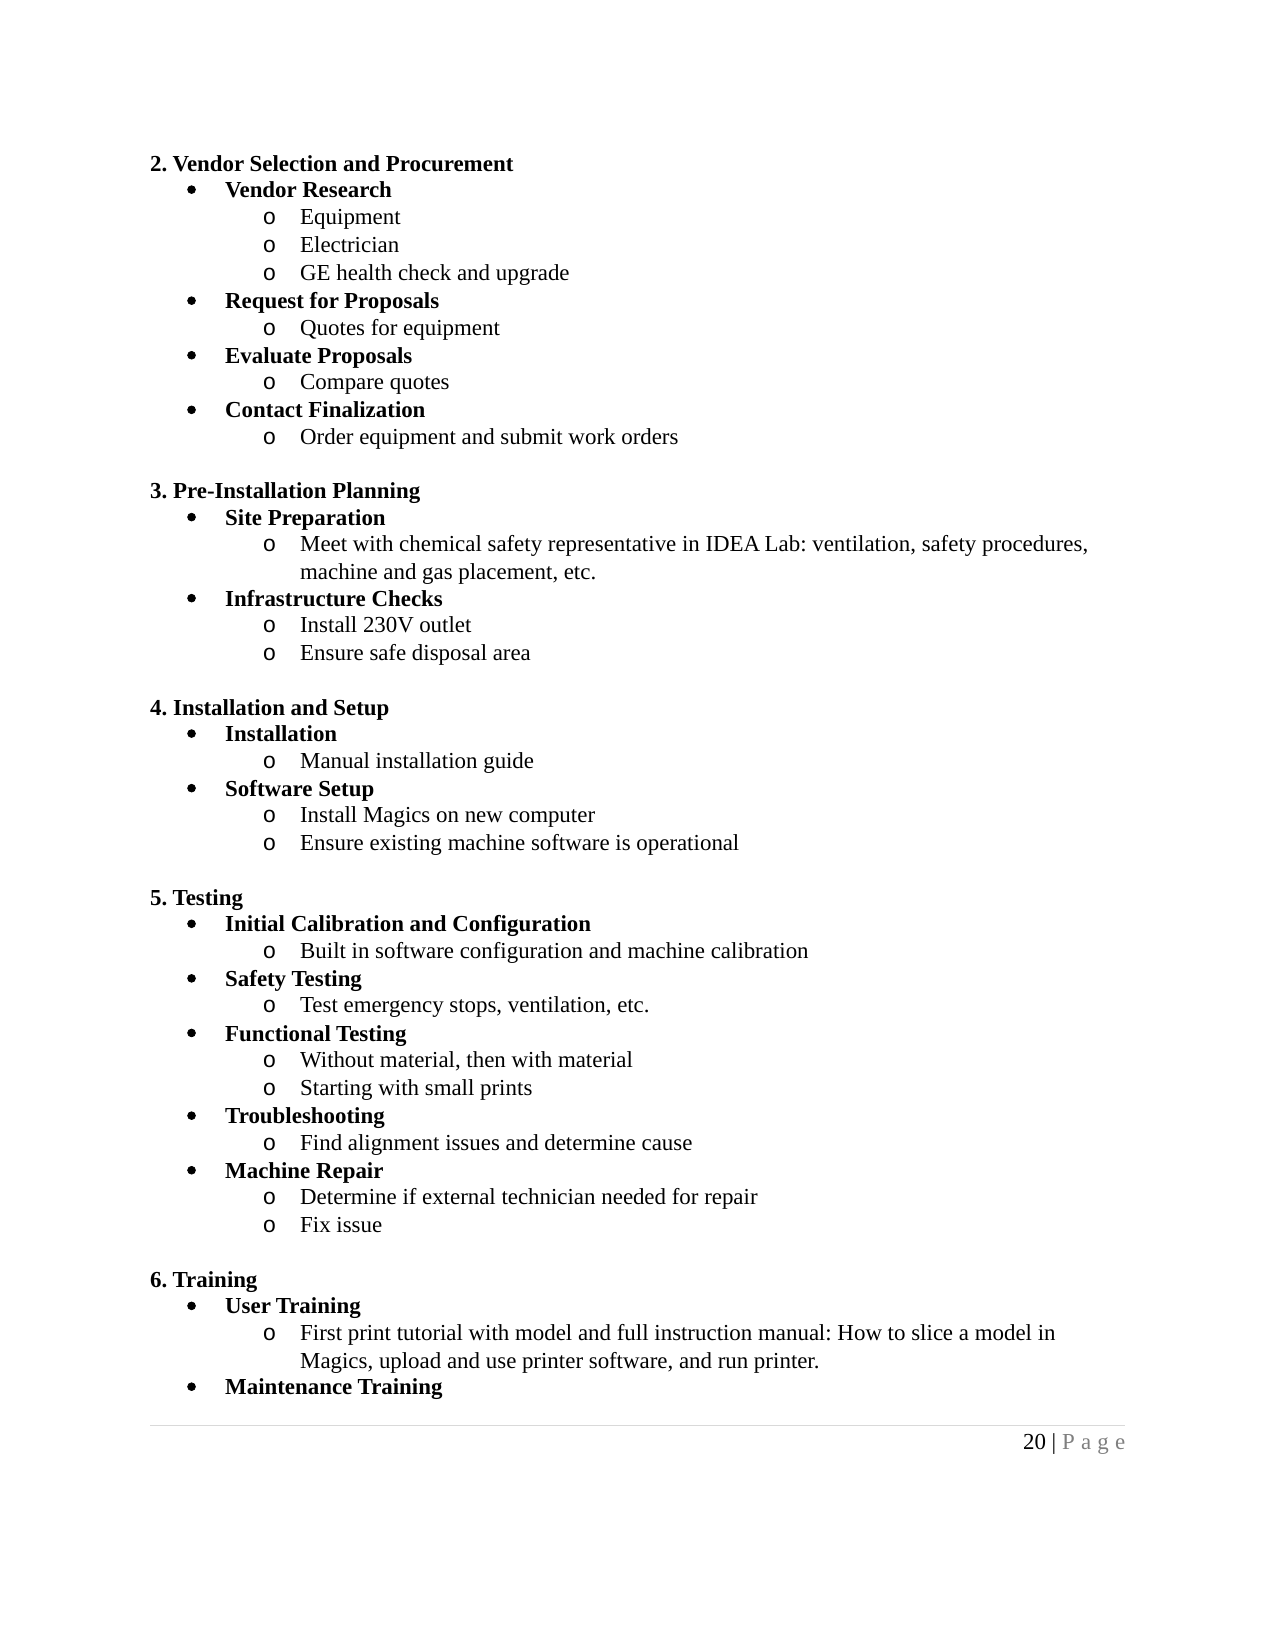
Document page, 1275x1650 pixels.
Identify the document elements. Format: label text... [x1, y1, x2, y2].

list Meet with chemical safety representative in IDEA Lab: ventilation, safety procedures, machine and gas placement, etc. [262, 530, 1125, 585]
list Equipment [262, 203, 1125, 231]
list Install Magics on new computer [262, 801, 1125, 829]
list Vendor Research [187, 176, 1125, 203]
list Fix issue [262, 1212, 1125, 1240]
list Functional Testing [187, 1019, 1125, 1046]
list Installation [187, 720, 1125, 747]
list Without material, then with material [262, 1046, 1125, 1074]
list Determine if external technician needed for repair [262, 1183, 1125, 1212]
list Starting with small prints [262, 1074, 1125, 1102]
list Infrastructure Checks [187, 585, 1125, 611]
list Ensure existing machine software is operational [262, 829, 1125, 858]
list Install 230V outlet [262, 611, 1125, 639]
list Order equipment and submit work orders [262, 423, 1125, 451]
list Find alignment issues and determine cause [262, 1129, 1125, 1157]
list Manual installation guide [262, 747, 1125, 775]
text 5. Testing [150, 884, 1125, 910]
list Compare quotes [262, 368, 1125, 397]
list Request for Proposals [187, 287, 1125, 314]
list First print tutorial with model and full instruction manual: How to slice a model in Magics, upload and use printer software, and run printer. [262, 1319, 1125, 1373]
text 3. Pre-Installation Planning [150, 477, 1125, 504]
list Safety Testing [187, 965, 1125, 991]
text 2. Vendor Selection and Procurement [150, 150, 1125, 176]
list Ensure safe disposal area [262, 639, 1125, 668]
list Built in software configuration and machine calibration [262, 937, 1125, 965]
list Electrician [262, 231, 1125, 259]
list Troubleshooting [187, 1102, 1125, 1129]
list GE health check and upgrade [262, 259, 1125, 287]
text 6. Training [150, 1266, 1125, 1292]
list Contact Finalization [187, 397, 1125, 423]
list Machine Repair [187, 1157, 1125, 1183]
list User Training [187, 1292, 1125, 1319]
list Maintenance Training [187, 1373, 1125, 1400]
list Quotes for equipment [262, 314, 1125, 342]
list Software Setup [187, 775, 1125, 801]
list Initial Calibration and Configuration [187, 910, 1125, 937]
list Test emergency stops, ventilation, etc. [262, 991, 1125, 1019]
list Evaluate Proposals [187, 342, 1125, 368]
text 4. Installation and Setup [150, 694, 1125, 720]
list Site Preparation [187, 504, 1125, 530]
